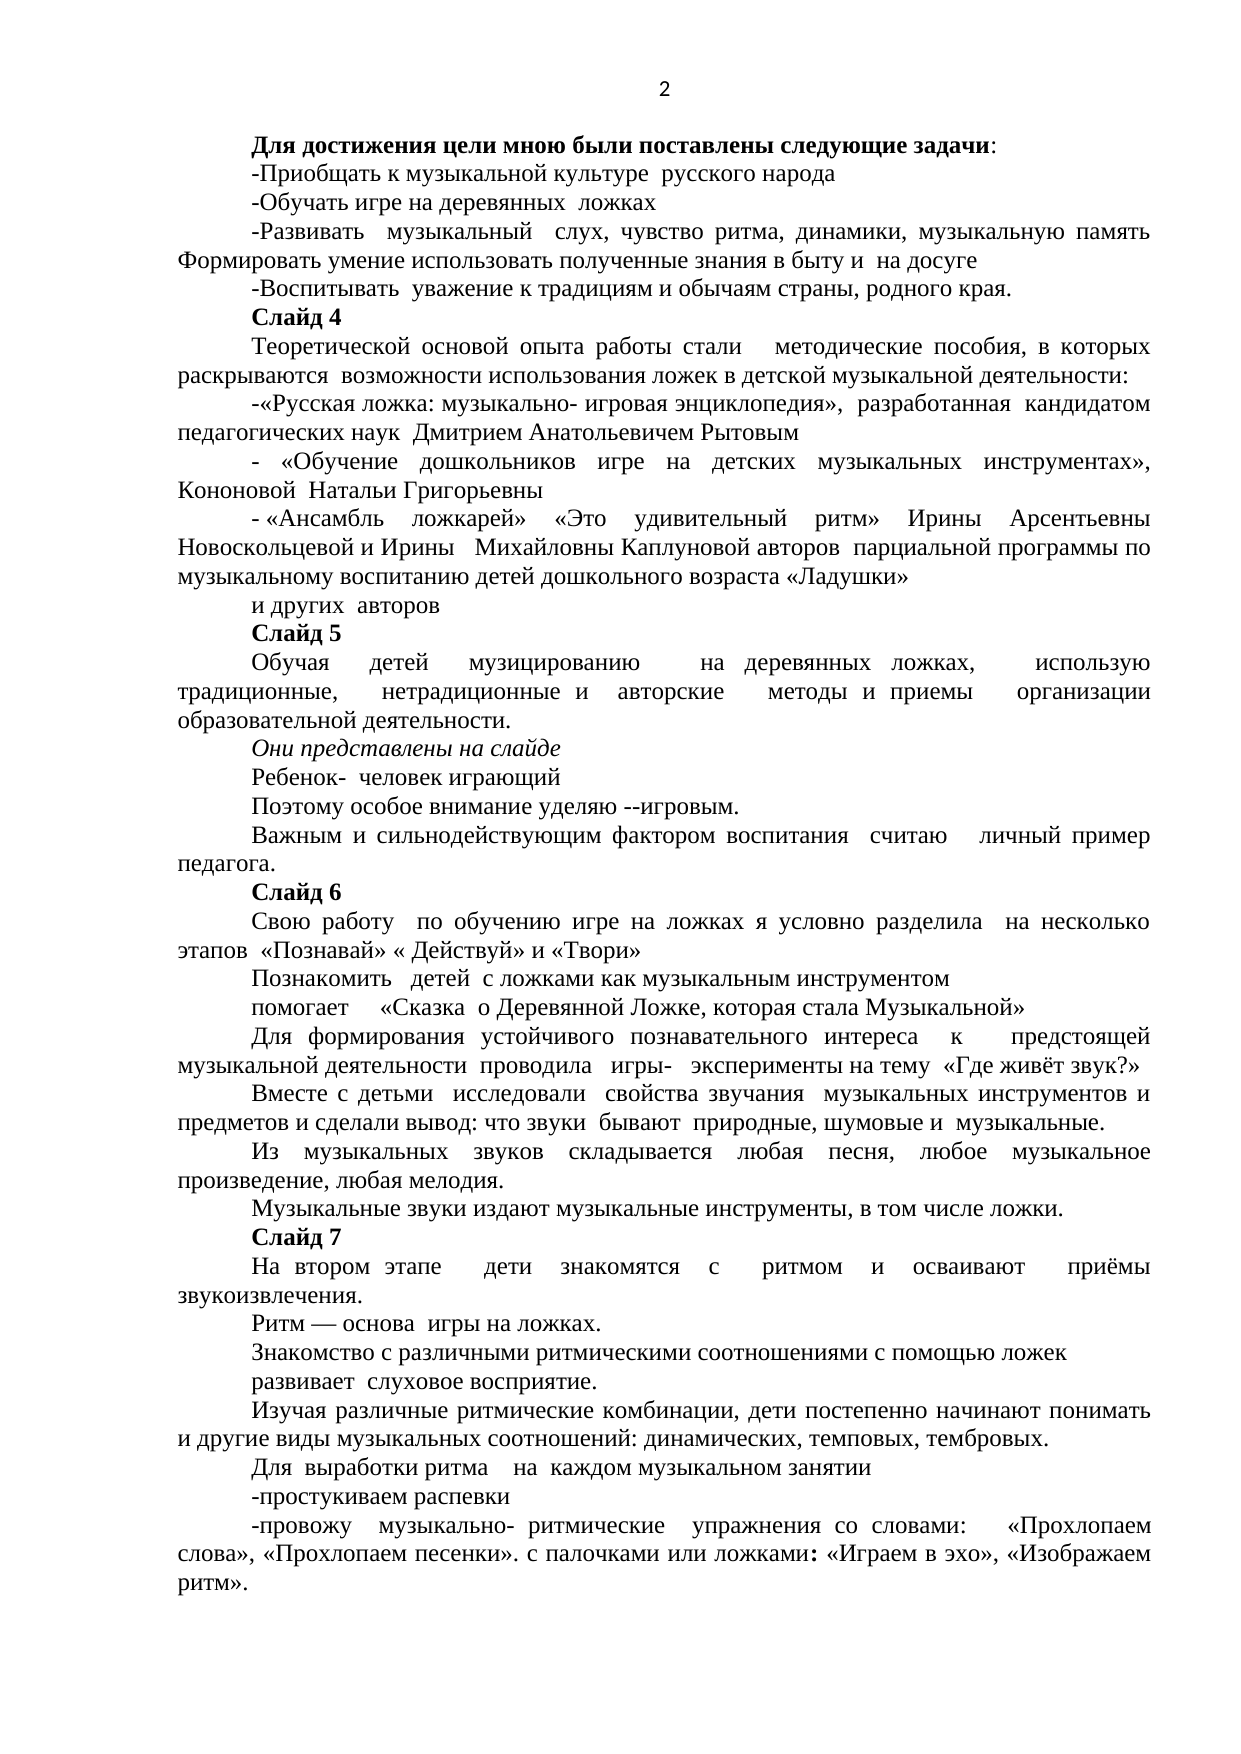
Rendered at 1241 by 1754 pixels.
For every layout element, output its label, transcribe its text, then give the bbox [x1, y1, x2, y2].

text Слайд 6 [177, 877, 1152, 906]
text Вместе с детьми исследовали свойства звучания музыкальных инструментов и предметов и сделали вывод: что звуки бывают природные, шумовые и музыкальные. [177, 1078, 1152, 1136]
text На втором этапе дети знакомятся с ритмом и осваивают приёмы звукоизвлечения. [177, 1251, 1152, 1308]
text Важным и сильнодействующим фактором воспитания считаю личный пример педагога. [177, 820, 1152, 877]
text Музыкальные звуки издают музыкальные инструменты, в том числе ложки. [177, 1193, 1152, 1222]
text -простукиваем распевки [177, 1481, 1152, 1510]
text - «Ансамбль ложкарей» «Это удивительный ритм» Ирины Арсентьевны Новоскольцевой и Ирины Михайловны Каплуновой авторов парциальной программы по музыкальному воспитанию детей дошкольного возраста «Ладушки» [177, 503, 1152, 590]
text Теоретической основой опыта работы стали методические пособия, в которых раскрываются возможности использования ложек в детской музыкальной деятельности: [177, 331, 1152, 388]
text - «Обучение дошкольников игре на детских музыкальных инструментах», Кононовой Натальи Григорьевны [177, 446, 1152, 503]
text Свою работу по обучению игре на ложках я условно разделила на несколько этапов «Познавай» « Действуй» и «Твори» [177, 906, 1152, 963]
text -провожу музыкально- ритмические упражнения со словами: «Прохлопаем слова», «Прохлопаем песенки». с палочками или ложками: «Играем в эхо», «Изображаем ритм». [177, 1510, 1152, 1596]
text помогает «Сказка о Деревянной Ложке, которая стала Музыкальной» [177, 992, 1152, 1021]
text -Развивать музыкальный слух, чувство ритма, динамики, музыкальную память Формировать умение использовать полученные знания в быту и на досуге [177, 216, 1152, 273]
text и других авторов [177, 590, 1152, 618]
text Они представлены на слайде [177, 733, 1152, 762]
text Знакомство с различными ритмическими соотношениями с помощью ложек [177, 1337, 1152, 1366]
text Для выработки ритма на каждом музыкальном занятии [177, 1452, 1152, 1481]
text Познакомить детей с ложками как музыкальным инструментом [177, 963, 1152, 992]
text Обучая детей музицированию на деревянных ложках, использую традиционные, нетрадиционные и авторские методы и приемы организации образовательной деятельности. [177, 647, 1152, 733]
text -Воспитывать уважение к традициям и обычаям страны, родного края. [177, 273, 1152, 302]
text Слайд 7 [177, 1222, 1152, 1251]
text -Приобщать к музыкальной культуре русского народа [177, 158, 1152, 187]
text Для формирования устойчивого познавательного интереса к предстоящей музыкальной деятельности проводила игры- эксперименты на тему «Где живёт звук?» [177, 1021, 1152, 1078]
text Изучая различные ритмические комбинации, дети постепенно начинают понимать и другие виды музыкальных соотношений: динамических, темповых, тембровых. [177, 1395, 1152, 1452]
text развивает слуховое восприятие. [177, 1366, 1152, 1395]
text Из музыкальных звуков складывается любая песня, любое музыкальное произведение, любая мелодия. [177, 1136, 1152, 1193]
text Ритм — основа игры на ложках. [177, 1308, 1152, 1337]
text Поэтому особое внимание уделяю --игровым. [177, 791, 1152, 820]
text Ребенок- человек играющий [177, 762, 1152, 791]
text Слайд 5 [177, 618, 1152, 647]
text -Обучать игре на деревянных ложках [177, 187, 1152, 216]
text Для достижения цели мною были поставлены следующие задачи: [177, 130, 1152, 158]
text Слайд 4 [177, 302, 1152, 331]
text -«Русская ложка: музыкально- игровая энциклопедия», разработанная кандидатом педагогических наук Дмитрием Анатольевичем Рытовым [177, 388, 1152, 446]
